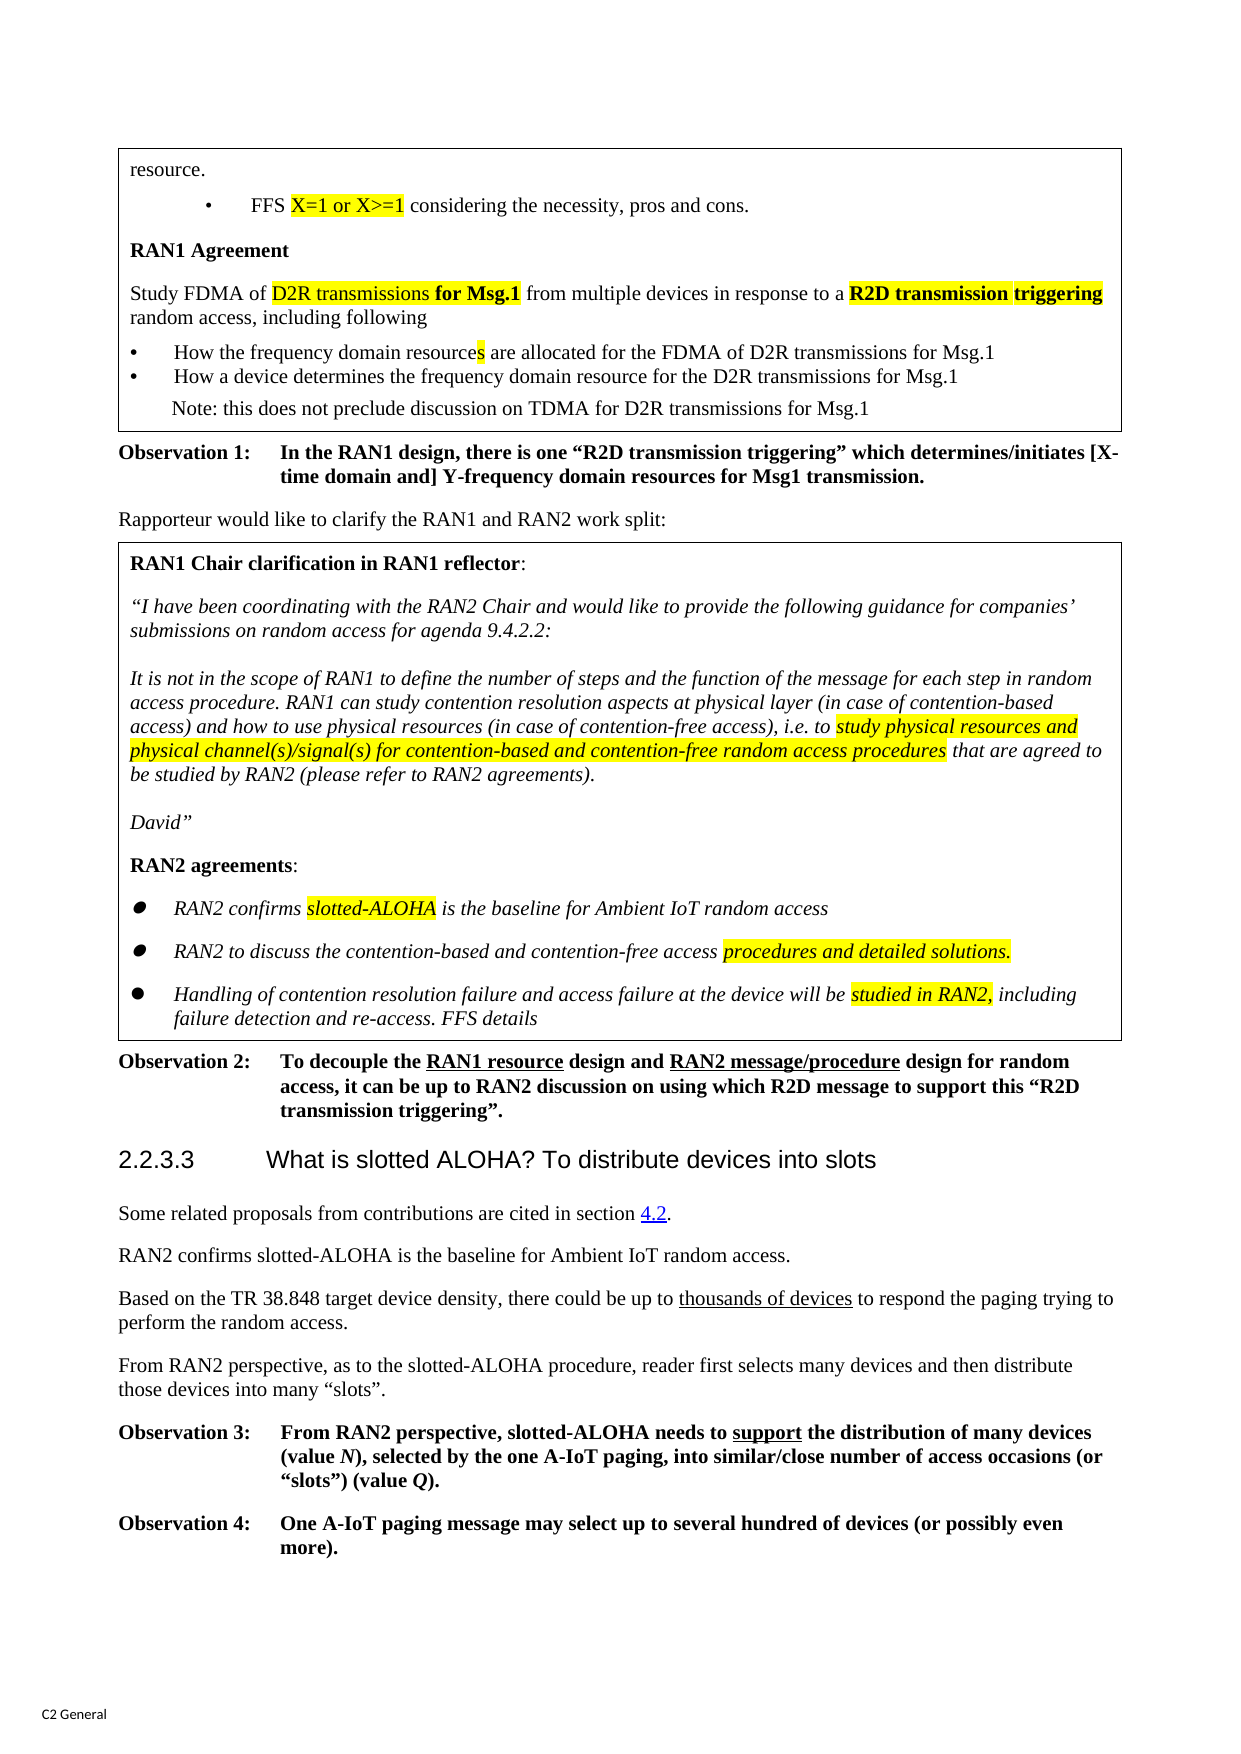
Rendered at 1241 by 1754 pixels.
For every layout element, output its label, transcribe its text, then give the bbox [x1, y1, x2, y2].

text Rapporteur would like to clarify the RAN1 and RAN2 work split: [118, 507, 1122, 531]
subtitle 2.2.3.3 What is slotted ALOHA? To distribute devices into slots [118, 1144, 1122, 1173]
text Observation 3: From RAN2 perspective, slotted-ALOHA needs to support the distribution of many devices (value N), selected by the one A-IoT paging, into similar/close number of access occasions (or “slots”) (value Q). [118, 1420, 1122, 1492]
text Observation 1: In the RAN1 design, there is one “R2D transmission triggering” which determines/initiates [X-time domain and] Y-frequency domain resources for Msg1 transmission. [118, 440, 1122, 488]
text Some related proposals from contributions are cited in section 4.2. [118, 1200, 1122, 1224]
text Based on the TR 38.848 target device density, there could be up to thousands of devices to respond the paging trying to perform the random access. [118, 1286, 1122, 1334]
text From RAN2 perspective, as to the slotted-ALOHA procedure, reader first selects many devices and then distribute those devices into many “slots”. [118, 1353, 1122, 1401]
text RAN2 confirms slotted-ALOHA is the baseline for Ambient IoT random access. [118, 1243, 1122, 1267]
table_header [119, 149, 1121, 431]
text Observation 2: To decouple the RAN1 resource design and RAN2 message/procedure design for random access, it can be up to RAN2 discussion on using which R2D message to support this “R2D transmission triggering”. [118, 1049, 1122, 1122]
table_header RAN1 Chair clarification in RAN1 reflector: “I have been coordinating with the RAN2 Chair and would like to provide the following guidance for companies’ submissions on random access for agenda 9.4.2.2: It is not in the scope of RAN1 to define the number of steps and the function of the message for each step in random access procedure. RAN1 can study contention resolution aspects at physical layer (in case of contention-based access) and how to use physical resources (in case of contention-free access), i.e. to study physical resources and physical channel(s)/signal(s) for contention-based and contention-free random access procedures that are agreed to be studied by RAN2 (please refer to RAN2 agreements). David” RAN2 agreements: RAN2 confirms slotted-ALOHA is the baseline for Ambient IoT random access RAN2 to discuss the contention-based and contention-free access procedures and detailed solutions. Handling of contention resolution failure and access failure at the device will be studied in RAN2, including failure detection and re-access. FFS details [119, 543, 1121, 1040]
text Observation 4: One A-IoT paging message may select up to several hundred of devices (or possibly even more). [118, 1511, 1122, 1559]
